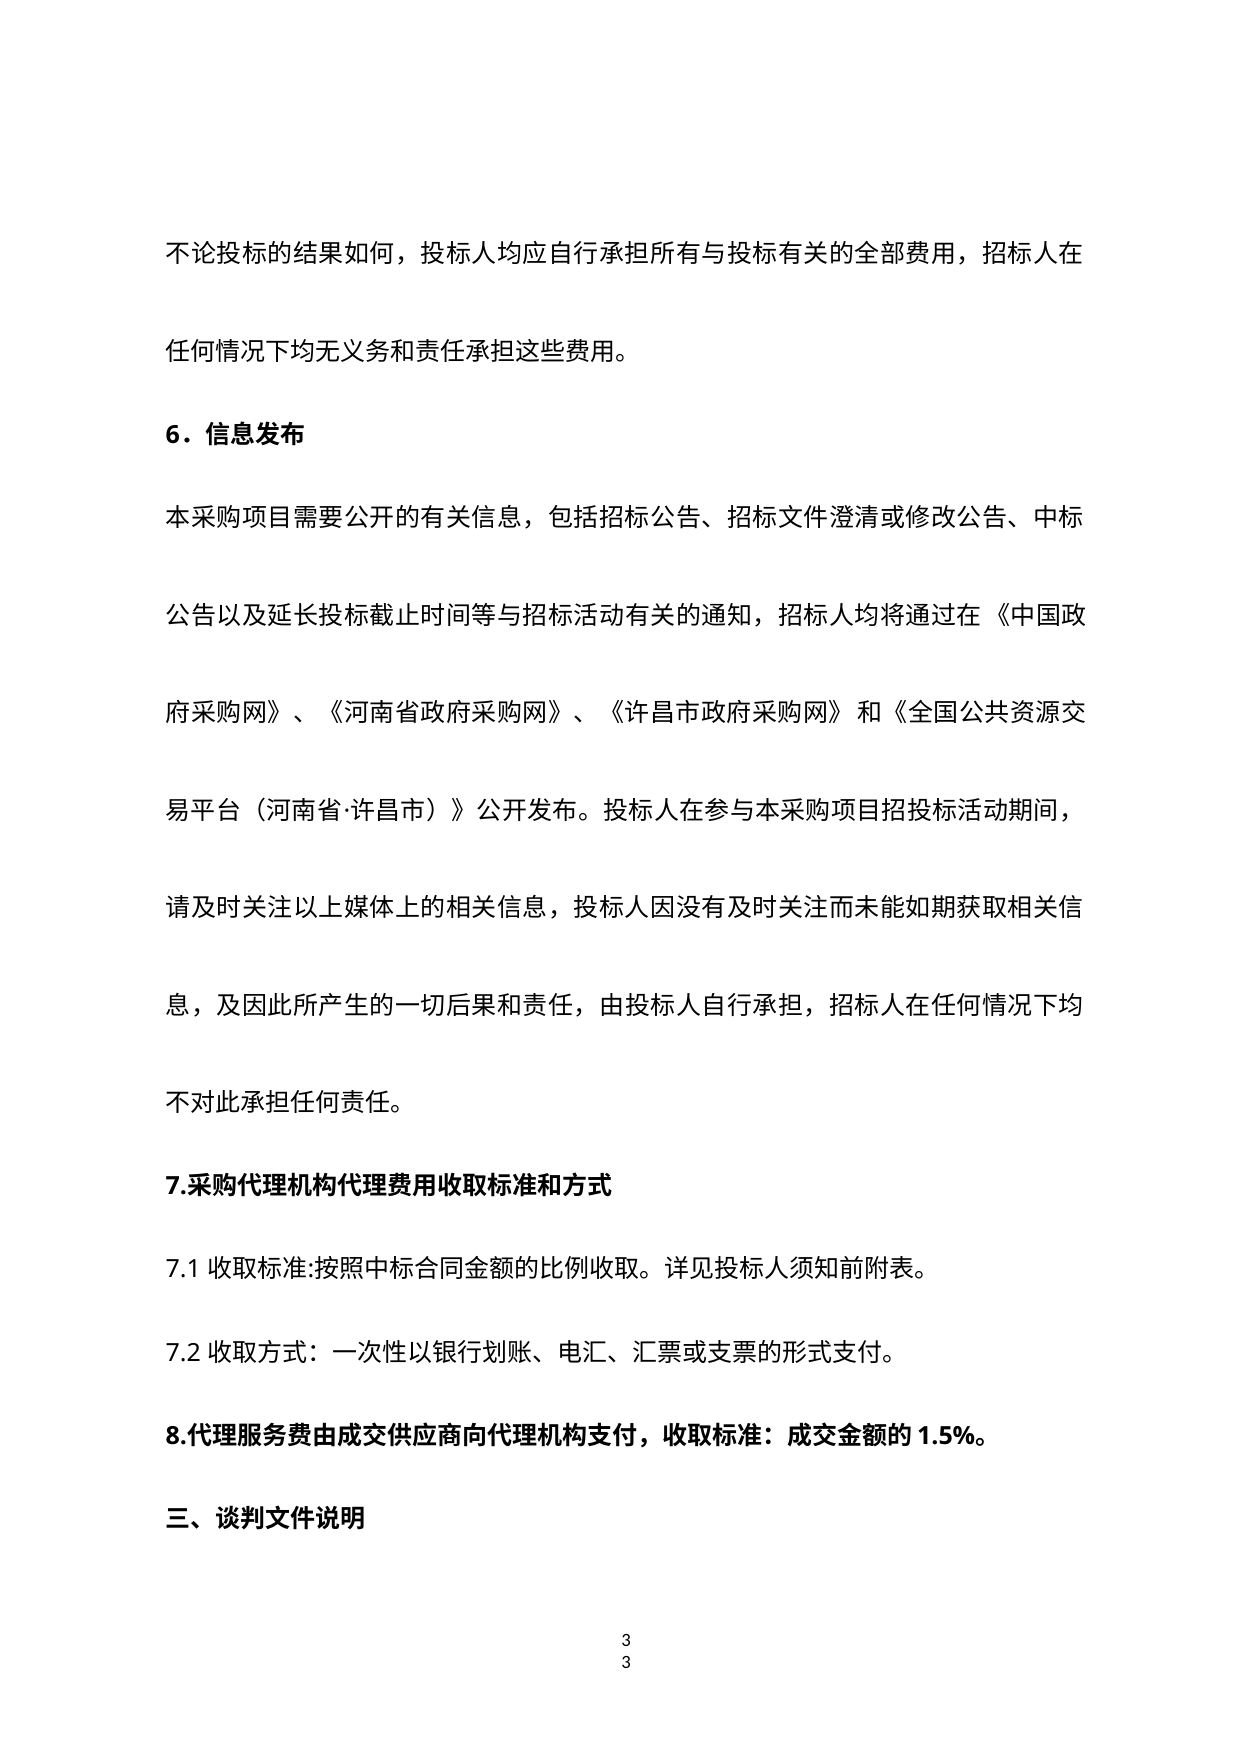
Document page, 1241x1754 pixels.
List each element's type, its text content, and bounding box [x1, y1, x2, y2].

text 7.2 收取方式：一次性以银行划账、电汇、汇票或支票的形式支付。 [165, 1318, 1087, 1383]
text 不论投标的结果如何，投标人均应自行承担所有与投标有关的全部费用，招标人在任何情况下均无义务和责任承担这些费用。 [165, 219, 1087, 382]
text 8.代理服务费由成交供应商向代理机构支付，收取标准：成交金额的1.5%。 [165, 1401, 1087, 1466]
text 本采购项目需要公开的有关信息，包括招标公告、招标文件澄清或修改公告、中标公告以及延长投标截止时间等与招标活动有关的通知，招标人均将通过在《中国政府采购网》、《河南省政府采购网》、《许昌市政府采购网》和《全国公共资源交易平台（河南省·许昌市）》公开发布。投标人在参与本采购项目招投标活动期间，请及时关注以上媒体上的相关信息，投标人因没有及时关注而未能如期获取相关信息，及因此所产生的一切后果和责任，由投标人自行承担，招标人在任何情况下均不对此承担任何责任。 [165, 483, 1087, 1133]
text 三、谈判文件说明 [165, 1484, 1087, 1549]
text 7.1 收取标准:按照中标合同金额的比例收取。详见投标人须知前附表。 [165, 1234, 1087, 1299]
text 6．信息发布 [165, 400, 1087, 465]
text 7.采购代理机构代理费用收取标准和方式 [165, 1151, 1087, 1216]
